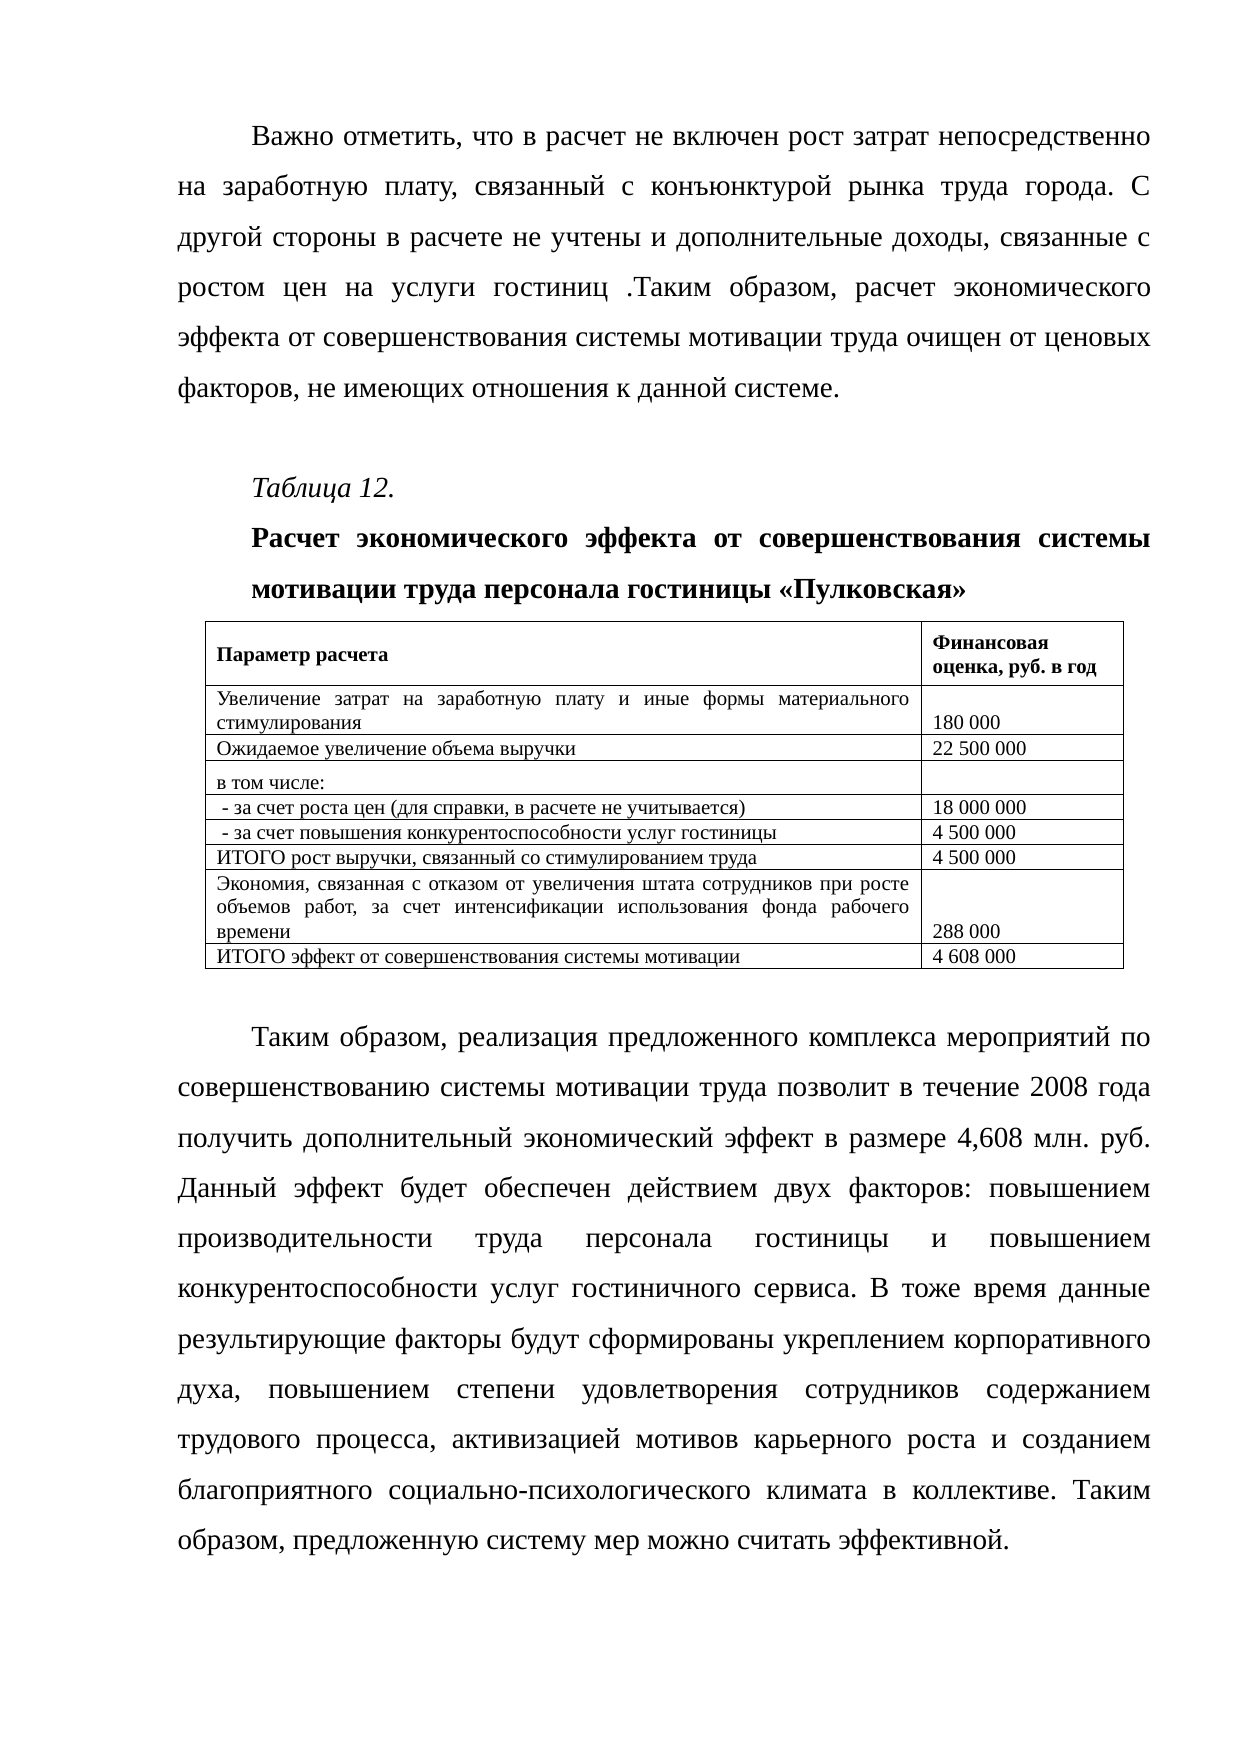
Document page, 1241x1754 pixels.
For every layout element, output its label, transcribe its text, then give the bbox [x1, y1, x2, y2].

text Важно отметить, что в расчет не включен рост затрат непосредственно на заработную плату, связанный с конъюнктурой рынка труда города. С другой стороны в расчете не учтены и дополнительные доходы, связанные с ростом цен на услуги гостиниц .Таким образом, расчет экономического эффекта от совершенствования системы мотивации труда очищен от ценовых факторов, не имеющих отношения к данной системе. [177, 118, 1152, 403]
table_header Финансовая оценка, руб. в год [922, 622, 1123, 685]
table_cell 18 000 000 [922, 795, 1123, 819]
table_cell [922, 761, 1123, 794]
table_cell 4 500 000 [922, 845, 1123, 869]
table_cell Ожидаемое увеличение объема выручки [206, 735, 921, 759]
text Расчет экономического эффекта от совершенствования системы мотивации труда персонала гостиницы «Пулковская» [251, 521, 1152, 604]
table_cell 180 000 [922, 686, 1123, 734]
table_cell 22 500 000 [922, 735, 1123, 759]
table_cell в том числе: [206, 761, 921, 794]
table_cell - за счет роста цен (для справки, в расчете не учитывается) [206, 795, 921, 819]
table_cell Экономия, связанная с отказом от увеличения штата сотрудников при росте объемов работ, за счет интенсификации использования фонда рабочего времени [206, 870, 921, 943]
table_cell 288 000 [922, 870, 1123, 943]
table_cell ИТОГО эффект от совершенствования системы мотивации [206, 944, 921, 968]
text Таким образом, реализация предложенного комплекса мероприятий по совершенствованию системы мотивации труда позволит в течение 2008 года получить дополнительный экономический эффект в размере 4,608 млн. руб. Данный эффект будет обеспечен действием двух факторов: повышением производительности труда персонала гостиницы и повышением конкурентоспособности услуг гостиничного сервиса. В тоже время данные результирующие факторы будут сформированы укреплением корпоративного духа, повышением степени удовлетворения сотрудников содержанием трудового процесса, активизацией мотивов карьерного роста и созданием благоприятного социально-психологического климата в коллективе. Таким образом, предложенную систему мер можно считать эффективной. [177, 1019, 1152, 1556]
table_cell 4 500 000 [922, 820, 1123, 844]
table_cell ИТОГО рост выручки, связанный со стимулированием труда [206, 845, 921, 869]
table_cell 4 608 000 [922, 944, 1123, 968]
subtitle Таблица 12. [177, 470, 1152, 504]
table_cell Увеличение затрат на заработную плату и иные формы материального стимулирования [206, 686, 921, 734]
table_header Параметр расчета [206, 622, 921, 685]
table_cell - за счет повышения конкурентоспособности услуг гостиницы [206, 820, 921, 844]
